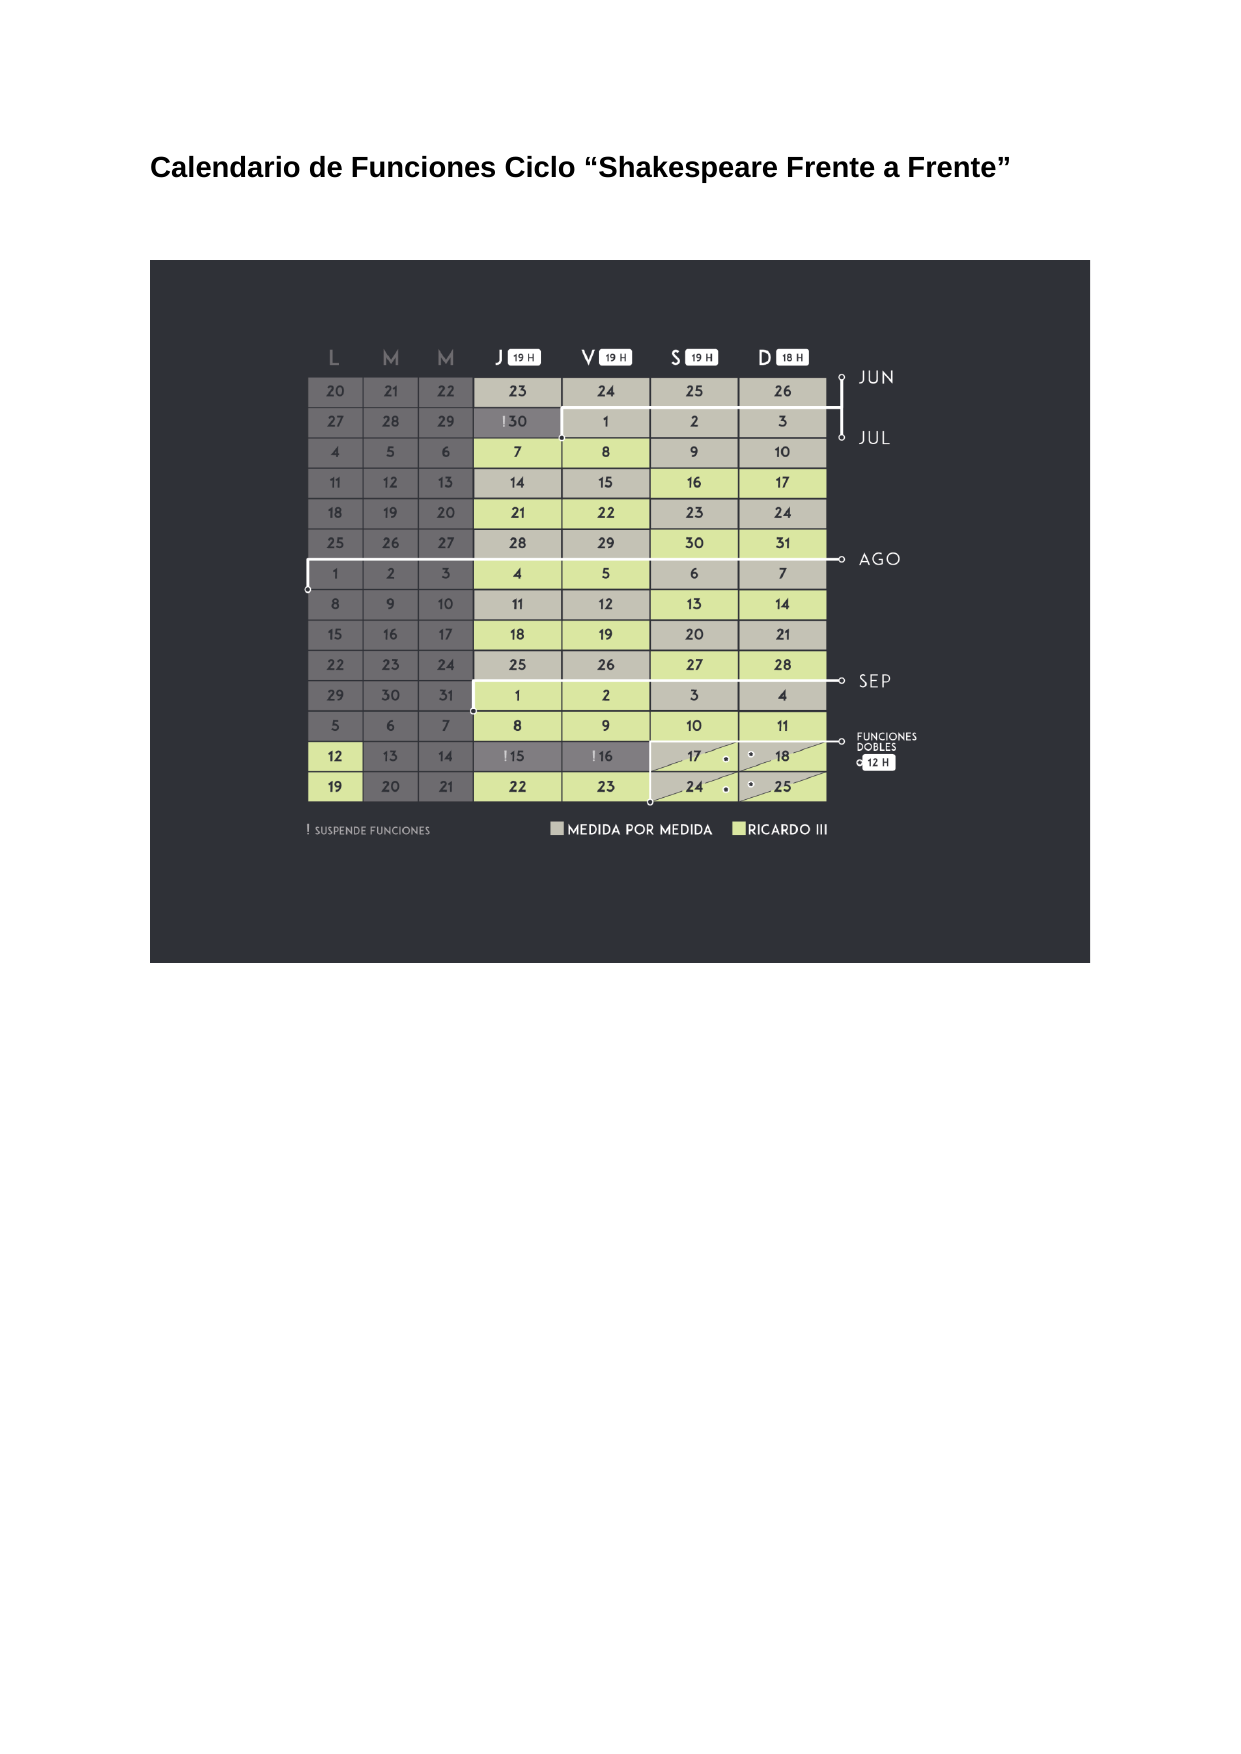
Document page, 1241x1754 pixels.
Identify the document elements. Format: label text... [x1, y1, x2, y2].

text Calendario de Funciones Ciclo “Shakespeare Frente a Frente” [150, 150, 1090, 183]
picture [150, 260, 1091, 963]
